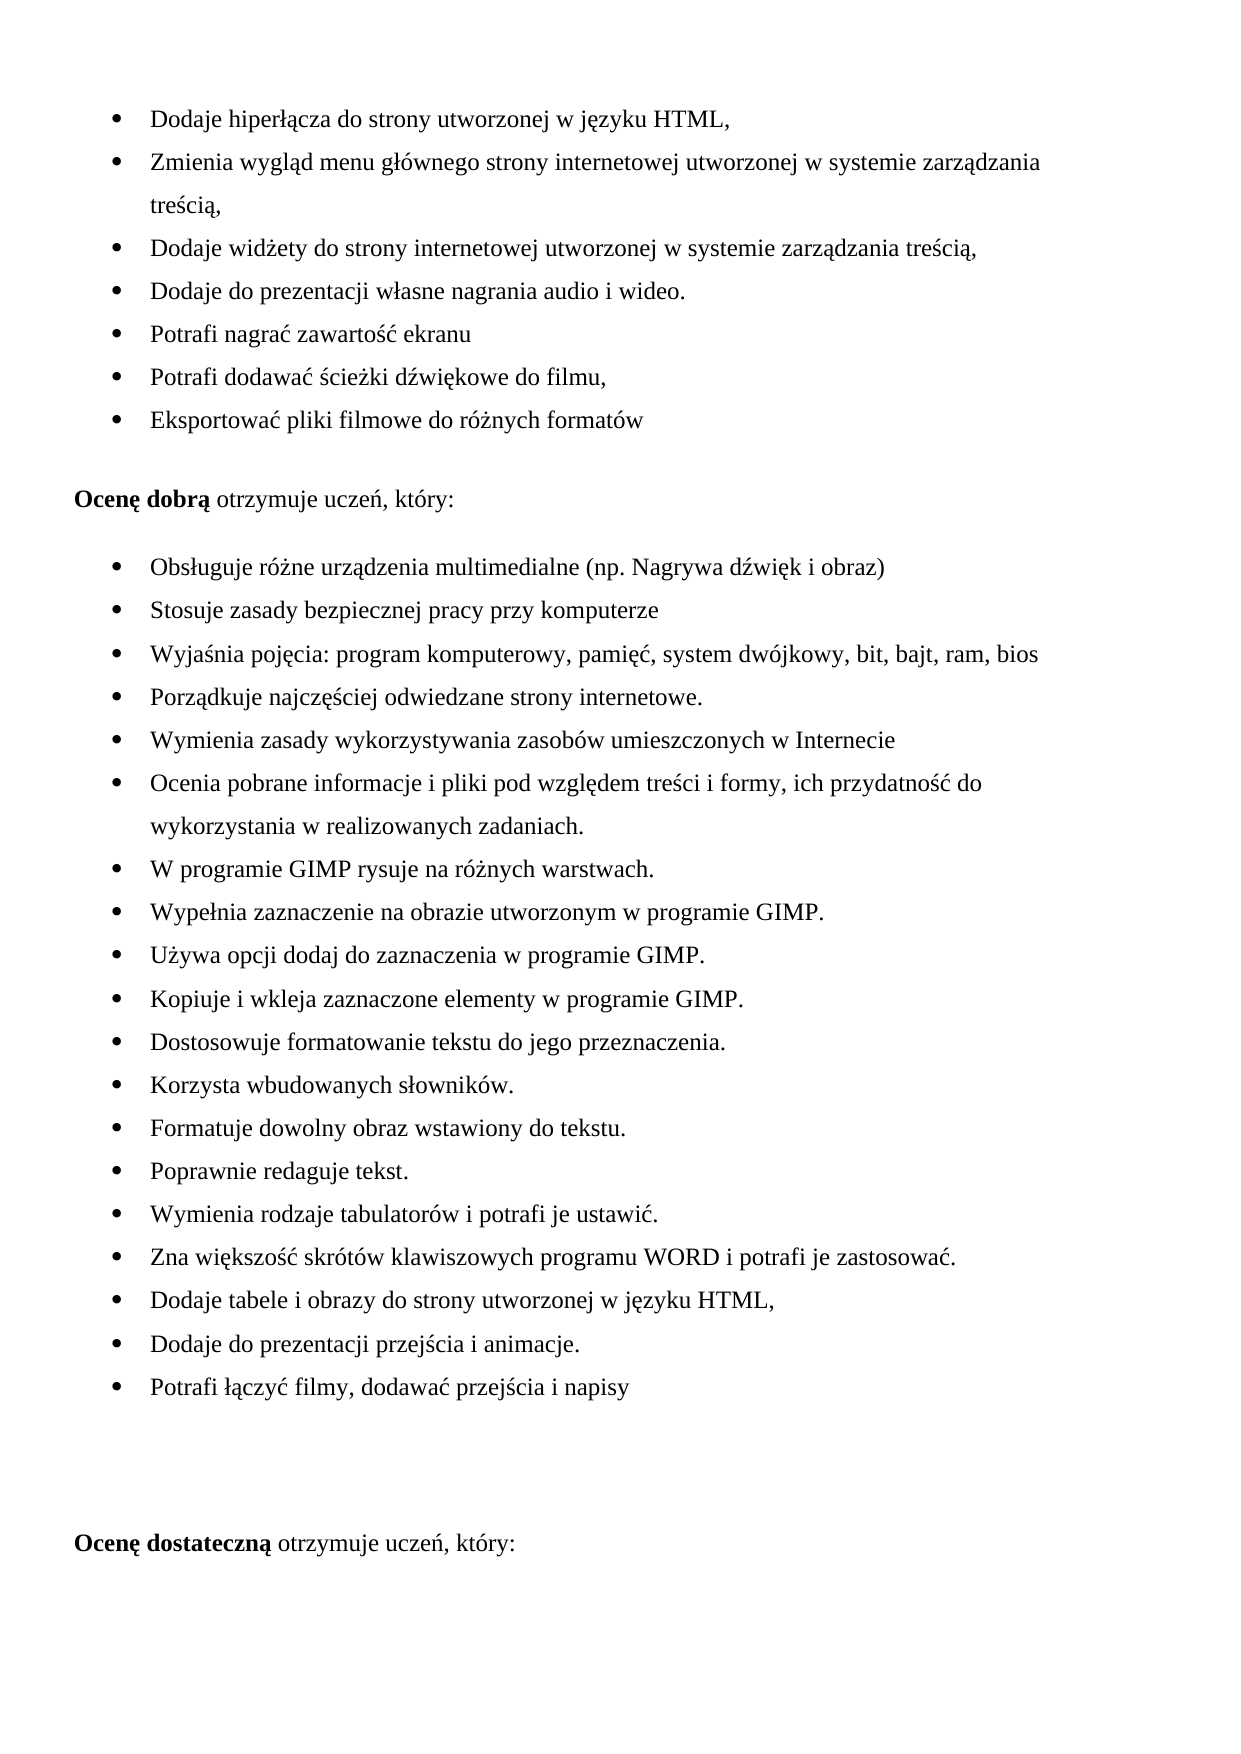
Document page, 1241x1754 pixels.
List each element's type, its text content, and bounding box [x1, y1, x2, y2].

list Eksportować pliki filmowe do różnych formatów [112, 406, 1054, 434]
list Zmienia wygląd menu głównego strony internetowej utworzonej w systemie zarządzania treścią, [112, 147, 1054, 219]
list Potrafi nagrać zawartość ekranu [112, 319, 1054, 348]
text Ocenę dostateczną otrzymuje uczeń, który: [73, 1528, 940, 1557]
list Potrafi dodawać ścieżki dźwiękowe do filmu, [112, 362, 1054, 391]
list Dodaje widżety do strony internetowej utworzonej w systemie zarządzania treścią, [112, 233, 1054, 262]
list Wymienia zasady wykorzystywania zasobów umieszczonych w Internecie [112, 725, 1054, 754]
list Stosuje zasady bezpiecznej pracy przy komputerze [112, 596, 1054, 624]
list Wypełnia zaznaczenie na obrazie utworzonym w programie GIMP. [112, 897, 1054, 926]
list Obsługuje różne urządzenia multimedialne (np. Nagrywa dźwięk i obraz) [112, 552, 1054, 581]
list Ocenia pobrane informacje i pliki pod względem treści i formy, ich przydatność do wykorzystania w realizowanych zadaniach. [112, 768, 1054, 840]
list Zna większość skrótów klawiszowych programu WORD i potrafi je zastosować. [112, 1242, 1054, 1271]
list Dodaje do prezentacji przejścia i animacje. [112, 1329, 1054, 1357]
list Porządkuje najczęściej odwiedzane strony internetowe. [112, 682, 1054, 711]
list Dostosowuje formatowanie tekstu do jego przeznaczenia. [112, 1027, 1054, 1056]
list Wymienia rodzaje tabulatorów i potrafi je ustawić. [112, 1199, 1054, 1228]
list Dodaje hiperłącza do strony utworzonej w języku HTML, [112, 104, 1054, 132]
list Dodaje do prezentacji własne nagrania audio i wideo. [112, 276, 1054, 305]
list Formatuje dowolny obraz wstawiony do tekstu. [112, 1113, 1054, 1142]
list Używa opcji dodaj do zaznaczenia w programie GIMP. [112, 941, 1054, 969]
list Kopiuje i wkleja zaznaczone elementy w programie GIMP. [112, 984, 1054, 1012]
list Wyjaśnia pojęcia: program komputerowy, pamięć, system dwójkowy, bit, bajt, ram, bios [112, 639, 1054, 667]
list Potrafi łączyć filmy, dodawać przejścia i napisy [112, 1372, 1054, 1401]
list Korzysta wbudowanych słowników. [112, 1070, 1054, 1099]
text Ocenę dobrą otrzymuje uczeń, który: [73, 484, 940, 513]
list Dodaje tabele i obrazy do strony utworzonej w języku HTML, [112, 1286, 1054, 1314]
list Poprawnie redaguje tekst. [112, 1156, 1054, 1185]
list W programie GIMP rysuje na różnych warstwach. [112, 854, 1054, 883]
